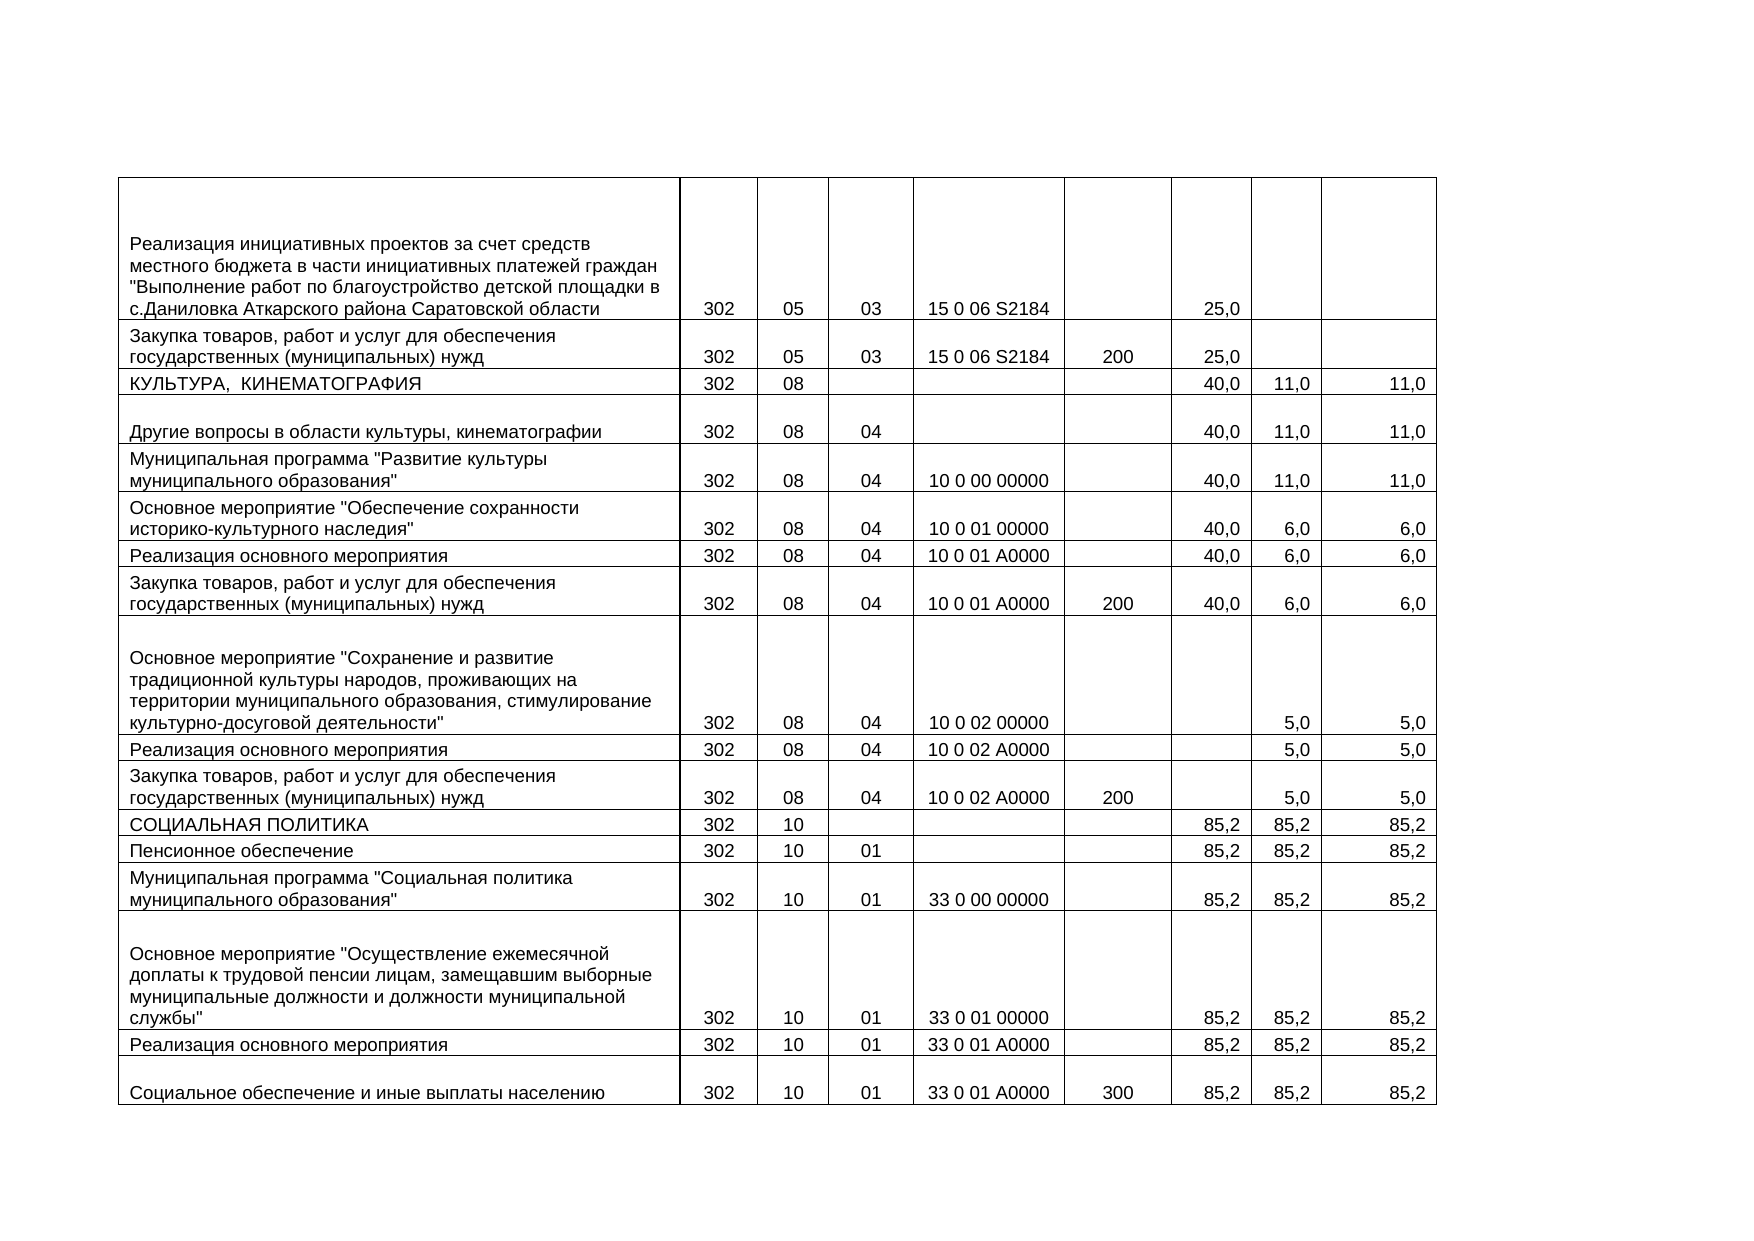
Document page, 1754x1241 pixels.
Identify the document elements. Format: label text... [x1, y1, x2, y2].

table_cell [1065, 735, 1171, 760]
table_cell 6,0 [1252, 541, 1321, 566]
table_cell 04 [829, 492, 913, 540]
table_cell 05 [758, 320, 828, 368]
table_cell 302 [681, 444, 757, 491]
table_cell 11,0 [1252, 369, 1321, 394]
table_cell 10 [758, 911, 828, 1029]
table_cell 85,2 [1322, 863, 1436, 910]
table_cell 85,2 [1252, 863, 1321, 910]
table_cell 04 [829, 761, 913, 808]
table_cell 85,2 [1172, 1056, 1251, 1104]
table_cell 302 [681, 178, 757, 319]
table_cell 08 [758, 616, 828, 733]
table_cell Закупка товаров, работ и услуг для обеспечения государственных (муниципальных) нужд [119, 567, 679, 615]
table_cell 01 [829, 863, 913, 910]
table_cell 10 [758, 1056, 828, 1104]
table_cell 85,2 [1252, 911, 1321, 1029]
table_cell 40,0 [1172, 492, 1251, 540]
table_cell 08 [758, 735, 828, 760]
table_cell Реализация инициативных проектов за счет средств местного бюджета в части инициативных платежей граждан "Выполнение работ по благоустройство детской площадки в с.Даниловка Аткарского района Саратовской области [119, 178, 679, 319]
table_cell [1065, 492, 1171, 540]
table_cell 302 [681, 863, 757, 910]
table_cell 85,2 [1322, 1030, 1436, 1055]
table_cell Муниципальная программа "Развитие культуры муниципального образования" [119, 444, 679, 491]
table_cell 15 0 06 S2184 [914, 178, 1064, 319]
table_cell 200 [1065, 761, 1171, 808]
table_cell 85,2 [1172, 1030, 1251, 1055]
table_cell КУЛЬТУРА, КИНЕМАТОГРАФИЯ [119, 369, 679, 394]
table_cell 302 [681, 369, 757, 394]
table_cell 10 [758, 836, 828, 862]
table_cell 40,0 [1172, 444, 1251, 491]
table_cell 15 0 06 S2184 [914, 320, 1064, 368]
table_cell [914, 810, 1064, 835]
table_cell 200 [1065, 320, 1171, 368]
table_cell [1065, 1030, 1171, 1055]
table_cell 302 [681, 1056, 757, 1104]
table_cell 33 0 01 00000 [914, 911, 1064, 1029]
table_cell [829, 369, 913, 394]
table_cell 03 [829, 178, 913, 319]
table_cell [1065, 911, 1171, 1029]
table_cell 04 [829, 395, 913, 443]
table_cell 04 [829, 541, 913, 566]
table_cell [1065, 616, 1171, 733]
table_cell 40,0 [1172, 541, 1251, 566]
table_cell 85,2 [1252, 836, 1321, 862]
table_cell 85,2 [1322, 911, 1436, 1029]
table_cell 5,0 [1252, 761, 1321, 808]
table_cell 01 [829, 1056, 913, 1104]
table_cell 08 [758, 369, 828, 394]
table_cell Закупка товаров, работ и услуг для обеспечения государственных (муниципальных) нужд [119, 761, 679, 808]
table_cell [1065, 395, 1171, 443]
table_cell 04 [829, 444, 913, 491]
table_cell [1065, 863, 1171, 910]
table_cell Реализация основного мероприятия [119, 541, 679, 566]
table_cell 85,2 [1252, 1030, 1321, 1055]
table_cell 6,0 [1252, 567, 1321, 615]
table_cell Основное мероприятие "Обеспечение сохранности историко-культурного наследия" [119, 492, 679, 540]
table_cell 10 [758, 1030, 828, 1055]
table_cell 5,0 [1322, 735, 1436, 760]
table_cell 302 [681, 541, 757, 566]
table_cell Социальное обеспечение и иные выплаты населению [119, 1056, 679, 1104]
table_cell 200 [1065, 567, 1171, 615]
table_cell 03 [829, 320, 913, 368]
table_cell 85,2 [1172, 810, 1251, 835]
table_cell 10 0 00 00000 [914, 444, 1064, 491]
table_cell 08 [758, 444, 828, 491]
table_cell 01 [829, 836, 913, 862]
table_cell 5,0 [1252, 616, 1321, 733]
table_cell [914, 836, 1064, 862]
table_cell 10 0 01 A0000 [914, 567, 1064, 615]
table_cell [1065, 369, 1171, 394]
table_cell 302 [681, 761, 757, 808]
table_cell 85,2 [1172, 911, 1251, 1029]
table_cell 33 0 01 A0000 [914, 1030, 1064, 1055]
table_cell 11,0 [1252, 395, 1321, 443]
table_cell [1065, 810, 1171, 835]
table_cell 33 0 00 00000 [914, 863, 1064, 910]
table_cell [1065, 541, 1171, 566]
table_cell [1065, 444, 1171, 491]
table_cell 33 0 01 A0000 [914, 1056, 1064, 1104]
table_cell 302 [681, 616, 757, 733]
table_cell 11,0 [1322, 395, 1436, 443]
table_cell 11,0 [1322, 369, 1436, 394]
table_cell 302 [681, 492, 757, 540]
table_cell 85,2 [1322, 1056, 1436, 1104]
table_cell Пенсионное обеспечение [119, 836, 679, 862]
table_cell 10 0 02 00000 [914, 616, 1064, 733]
table_cell 01 [829, 1030, 913, 1055]
table_cell 302 [681, 911, 757, 1029]
table_cell 11,0 [1322, 444, 1436, 491]
table_cell 85,2 [1172, 863, 1251, 910]
table_cell 05 [758, 178, 828, 319]
table_cell 6,0 [1322, 541, 1436, 566]
table_cell Другие вопросы в области культуры, кинематографии [119, 395, 679, 443]
table_cell Реализация основного мероприятия [119, 1030, 679, 1055]
table_cell 10 0 01 A0000 [914, 541, 1064, 566]
table_cell 25,0 [1172, 178, 1251, 319]
table_cell 302 [681, 1030, 757, 1055]
table_cell 08 [758, 492, 828, 540]
table_cell 302 [681, 320, 757, 368]
table_cell 10 0 02 A0000 [914, 761, 1064, 808]
table_cell 08 [758, 761, 828, 808]
table_cell 85,2 [1252, 1056, 1321, 1104]
table_cell 302 [681, 836, 757, 862]
table_cell 5,0 [1322, 761, 1436, 808]
table_cell Закупка товаров, работ и услуг для обеспечения государственных (муниципальных) нужд [119, 320, 679, 368]
table_cell Муниципальная программа "Социальная политика муниципального образования" [119, 863, 679, 910]
table_cell [1322, 178, 1436, 319]
table_cell 10 0 01 00000 [914, 492, 1064, 540]
table_cell 25,0 [1172, 320, 1251, 368]
table_cell 5,0 [1322, 616, 1436, 733]
table_cell СОЦИАЛЬНАЯ ПОЛИТИКА [119, 810, 679, 835]
table_cell 5,0 [1252, 735, 1321, 760]
table_cell 40,0 [1172, 567, 1251, 615]
table_cell 302 [681, 810, 757, 835]
table_cell Основное мероприятие "Осуществление ежемесячной доплаты к трудовой пенсии лицам, замещавшим выборные муниципальные должности и должности муниципальной службы" [119, 911, 679, 1029]
table_cell 6,0 [1322, 567, 1436, 615]
table_cell 08 [758, 541, 828, 566]
table_cell 40,0 [1172, 395, 1251, 443]
table_cell 04 [829, 735, 913, 760]
table_cell Основное мероприятие "Сохранение и развитие традиционной культуры народов, проживающих на территории муниципального образования, стимулирование культурно-досуговой деятельности" [119, 616, 679, 733]
table_cell [1252, 178, 1321, 319]
table_cell 300 [1065, 1056, 1171, 1104]
table_cell 40,0 [1172, 369, 1251, 394]
table_cell [1322, 320, 1436, 368]
table_cell [1172, 735, 1251, 760]
table_cell [1065, 836, 1171, 862]
table_cell 10 [758, 810, 828, 835]
table_cell 08 [758, 395, 828, 443]
table_cell 10 [758, 863, 828, 910]
table_cell [914, 395, 1064, 443]
table_cell [1065, 178, 1171, 319]
table_cell 302 [681, 735, 757, 760]
table_cell 85,2 [1322, 836, 1436, 862]
table_cell 10 0 02 A0000 [914, 735, 1064, 760]
table_cell 01 [829, 911, 913, 1029]
table_cell 302 [681, 567, 757, 615]
table_cell 08 [758, 567, 828, 615]
table_cell 04 [829, 567, 913, 615]
table_cell 85,2 [1252, 810, 1321, 835]
table_cell [829, 810, 913, 835]
table_cell [914, 369, 1064, 394]
table_cell 302 [681, 395, 757, 443]
table_cell 11,0 [1252, 444, 1321, 491]
table_cell Реализация основного мероприятия [119, 735, 679, 760]
table_cell [1172, 761, 1251, 808]
table_cell 85,2 [1322, 810, 1436, 835]
table_cell 6,0 [1252, 492, 1321, 540]
table_cell [1172, 616, 1251, 733]
table_cell 04 [829, 616, 913, 733]
table_cell 6,0 [1322, 492, 1436, 540]
table_cell 85,2 [1172, 836, 1251, 862]
table_cell [1252, 320, 1321, 368]
